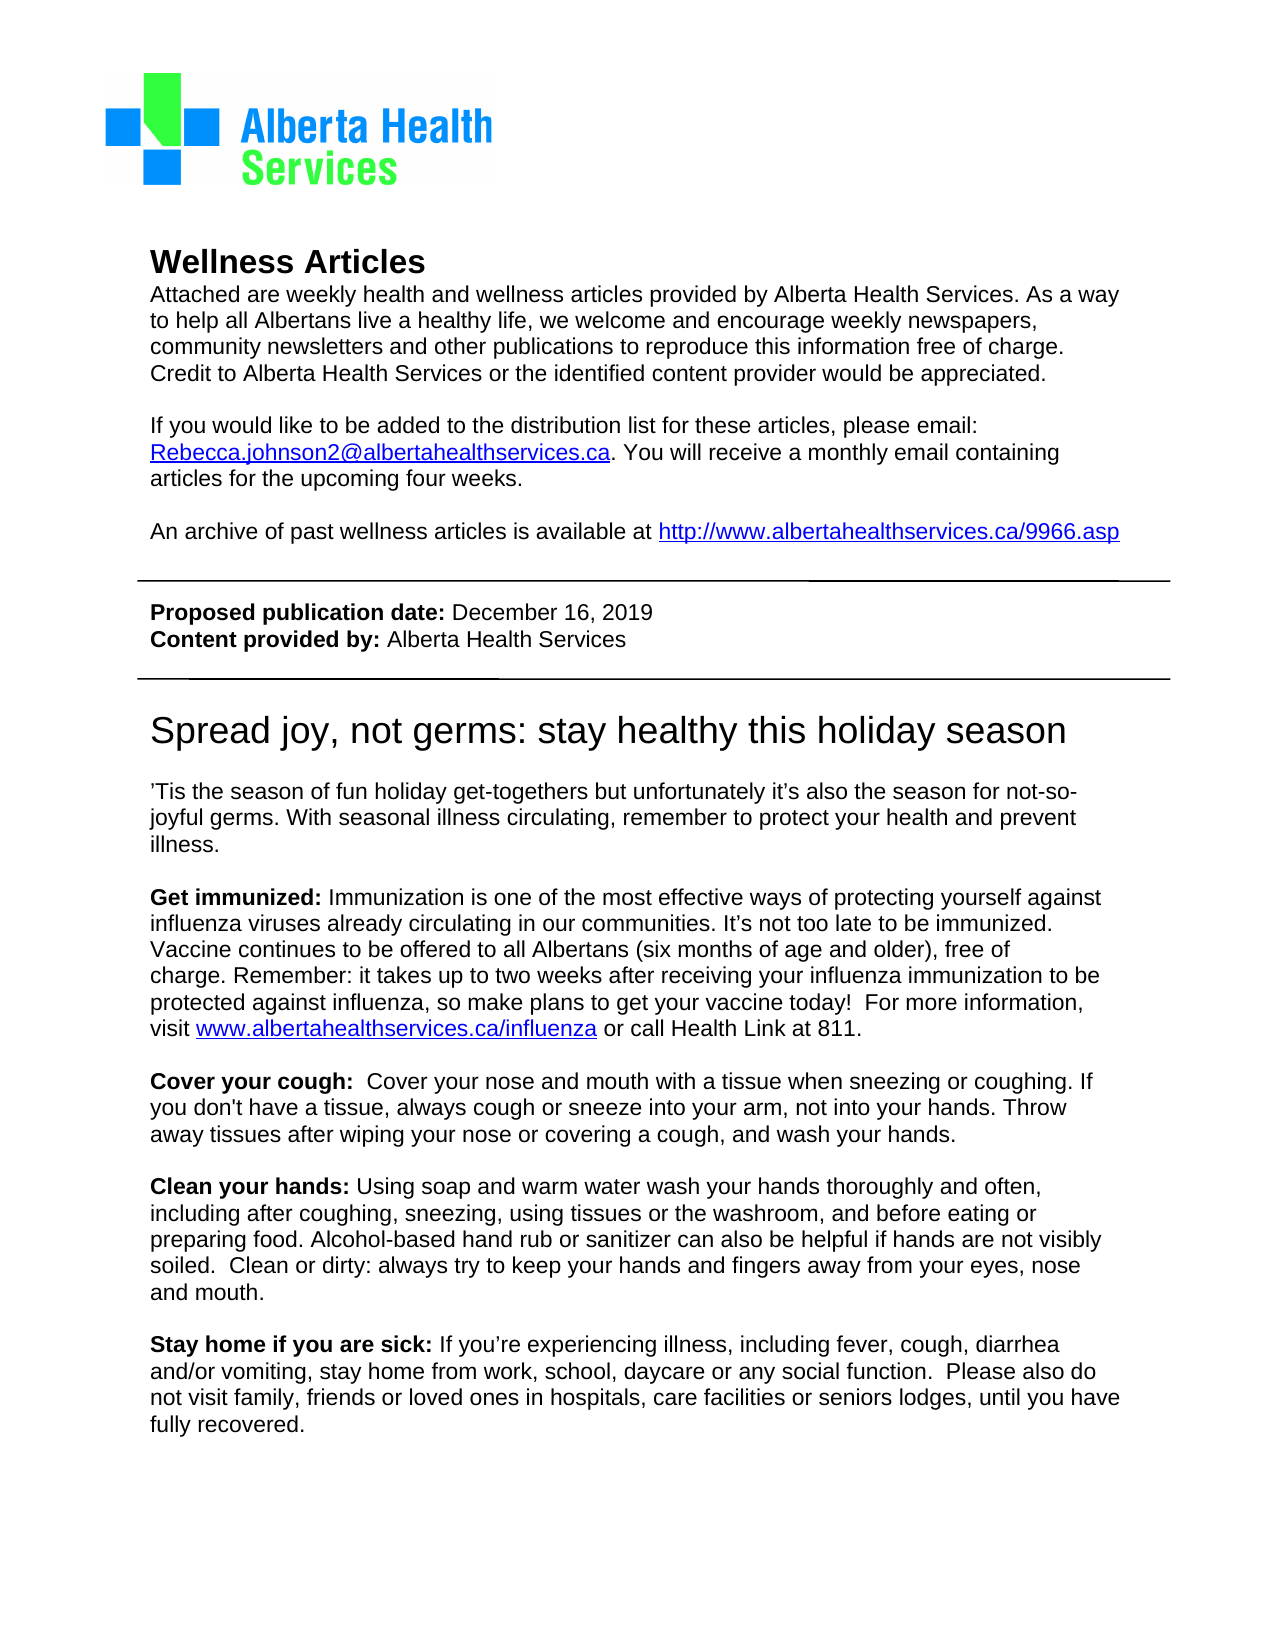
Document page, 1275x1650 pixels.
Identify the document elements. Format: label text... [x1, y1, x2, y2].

text Spread joy, not germs: stay healthy this holiday season [150, 708, 1125, 752]
text Stay home if you are sick: If you’re experiencing illness, including fever, cough, diarrhea and/or vomiting, stay home from work, school, daycare or any social function. Please also do not visit family, friends or loved ones in hospitals, care facilities or seniors lodges, until you have fully recovered. [150, 1331, 1125, 1437]
text Get immunized: Immunization is one of the most effective ways of protecting yourself against influenza viruses already circulating in our communities. It’s not too late to be immunized. Vaccine continues to be offered to all Albertans (six months of age and older), free of charge. Remember: it takes up to two weeks after receiving your influenza immunization to be protected against influenza, so make plans to get your vaccine today! For more information, visit www.albertahealthservices.ca/influenza or call Health Link at 811. [150, 883, 1125, 1042]
text Content provided by: Alberta Health Services [150, 626, 1125, 652]
text Cover your cough: Cover your nose and mouth with a tissue when sneezing or coughing. If you don't have a tissue, always cough or sneeze into your arm, not into your hands. Throw away tissues after wiping your nose or covering a cough, and wash your hands. [150, 1068, 1125, 1147]
picture [105, 73, 492, 185]
text If you would like to be added to the distribution list for these articles, please email: Rebecca.johnson2@albertahealthservices.ca. You will receive a monthly email containing articles for the upcoming four weeks. [150, 412, 1125, 491]
text Wellness Articles [150, 242, 1125, 281]
text Clean your hands: Using soap and warm water wash your hands thoroughly and often, including after coughing, sneezing, using tissues or the washroom, and before eating or preparing food. Alcohol-based hand rub or sanitizer can also be helpful if hands are not visibly soiled. Clean or dirty: always try to keep your hands and fingers away from your eyes, nose and mouth. [150, 1173, 1125, 1305]
text Attached are weekly health and wellness articles provided by Alberta Health Services. As a way to help all Albertans live a healthy life, we welcome and encourage weekly newspapers, community newsletters and other publications to reproduce this information free of charge. Credit to Alberta Health Services or the identified content provider would be appreciated. [150, 281, 1125, 386]
text An archive of past wellness articles is available at http://www.albertahealthservices.ca/9966.asp [150, 518, 1125, 544]
text ’Tis the season of fun holiday get-togethers but unfortunately it’s also the season for not-so-joyful germs. With seasonal illness circulating, remember to protect your health and prevent illness. [150, 778, 1125, 857]
text Proposed publication date: December 16, 2019 [150, 599, 1125, 626]
